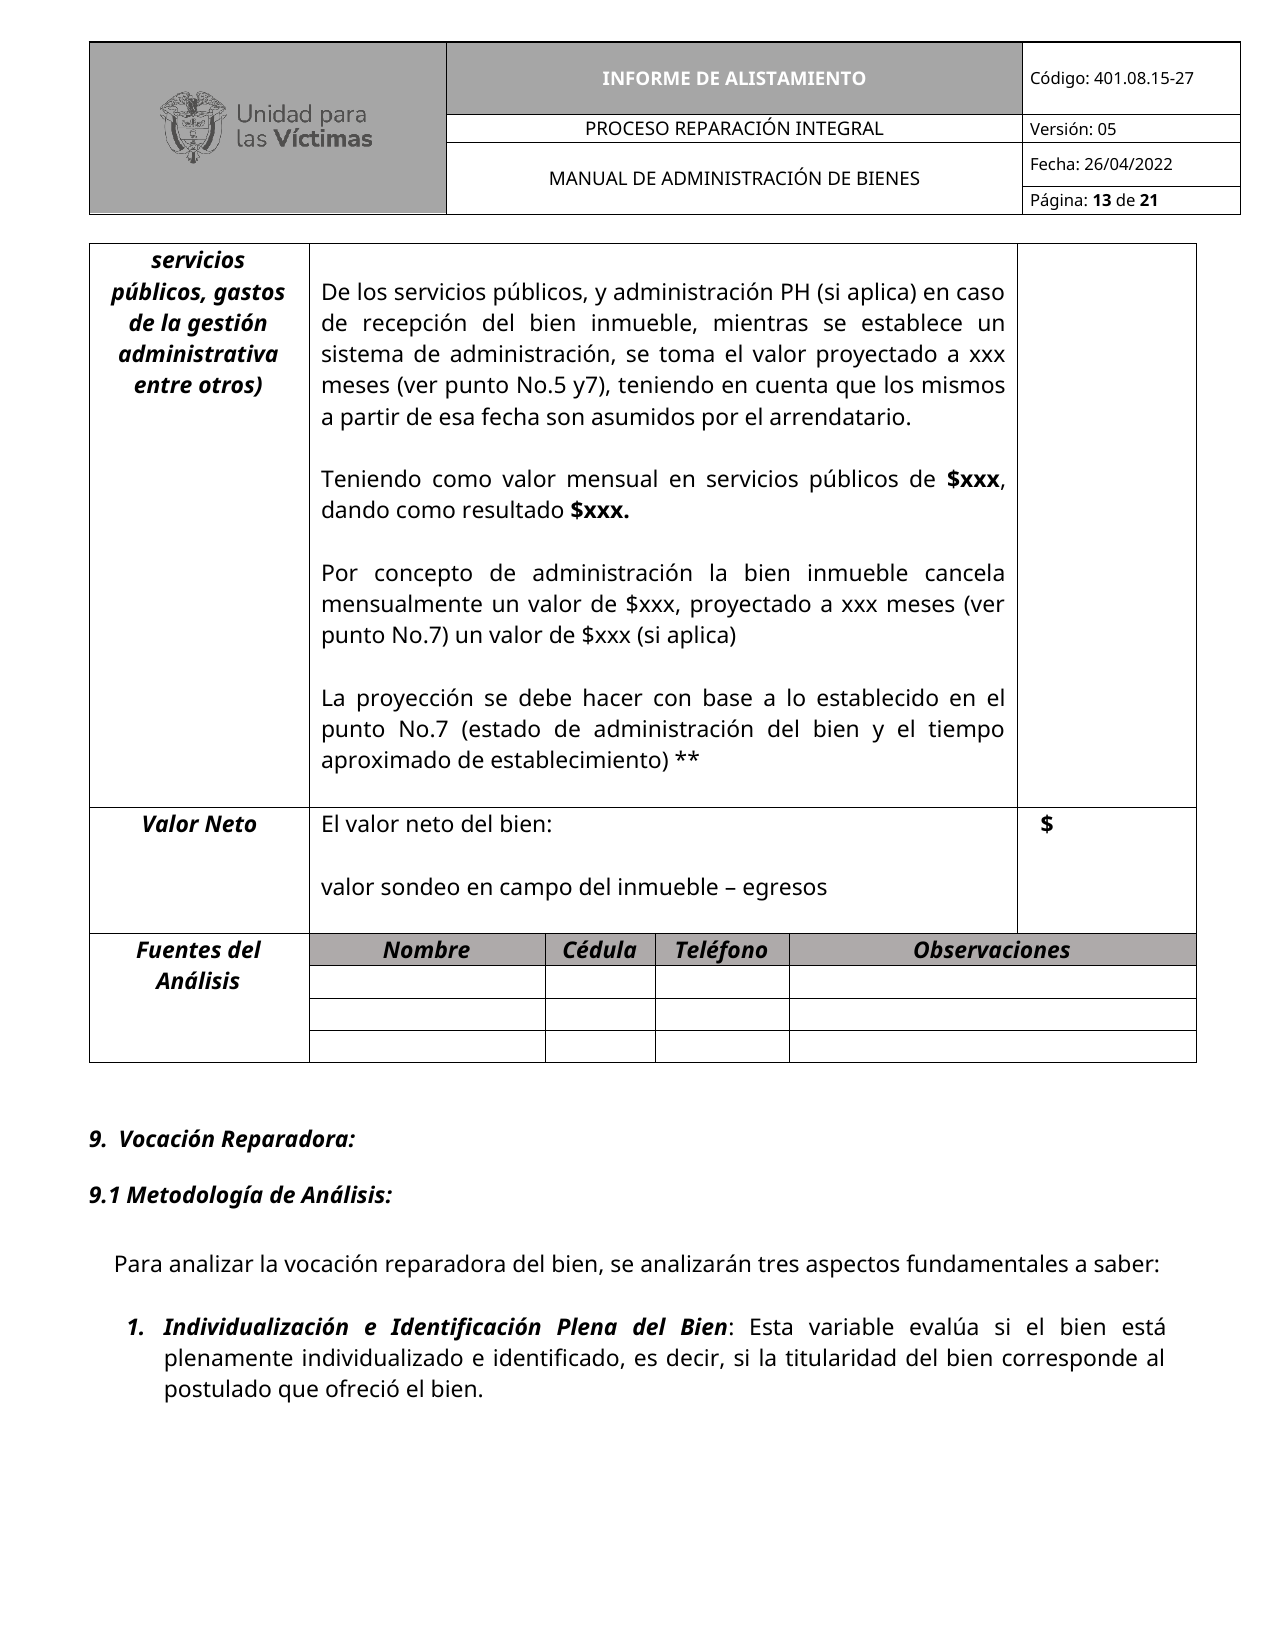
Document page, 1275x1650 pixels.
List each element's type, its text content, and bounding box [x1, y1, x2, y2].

table_cell [546, 1031, 655, 1062]
table_cell $ [1018, 244, 1196, 807]
list Individualización e Identificación Plena del Bien: Esta variable evalúa si el bien está plenamente individualizado e identificado, es decir, si la titularidad del bien corresponde al postulado que ofreció el bien. [126, 1311, 1167, 1404]
table_cell [310, 999, 545, 1030]
table_cell El valor neto del bien: valor sondeo en campo del inmueble – egresos [310, 808, 1017, 933]
table_cell [310, 1031, 545, 1062]
table_cell [790, 966, 1196, 997]
subtitle Metodología de Análisis: [89, 1179, 1167, 1211]
table_cell [546, 999, 655, 1030]
picture [156, 87, 380, 169]
table_cell Teléfono [656, 934, 789, 965]
table_cell [656, 966, 789, 997]
table_cell Valor Neto [90, 808, 309, 933]
table_cell $ [1018, 808, 1196, 933]
table_cell [656, 1031, 789, 1062]
subtitle Vocación Reparadora: [89, 1123, 1196, 1154]
table_cell Nombre [310, 934, 545, 965]
table_cell Egresos (Proyección que incluya pago de impuestos, servicios públicos, gastos de la gestión administrativa entre otros) [90, 244, 309, 807]
table_cell [656, 999, 789, 1030]
table_cell Cédula [546, 934, 655, 965]
text Para analizar la vocación reparadora del bien, se analizarán tres aspectos fundamentales a saber: [114, 1248, 1167, 1279]
table_cell [546, 966, 655, 997]
table_cell Fuentes del Análisis [90, 934, 309, 1062]
table_cell [790, 999, 1196, 1030]
table_cell Observaciones [790, 934, 1196, 965]
table_cell [790, 1031, 1196, 1062]
table_cell [310, 966, 545, 997]
